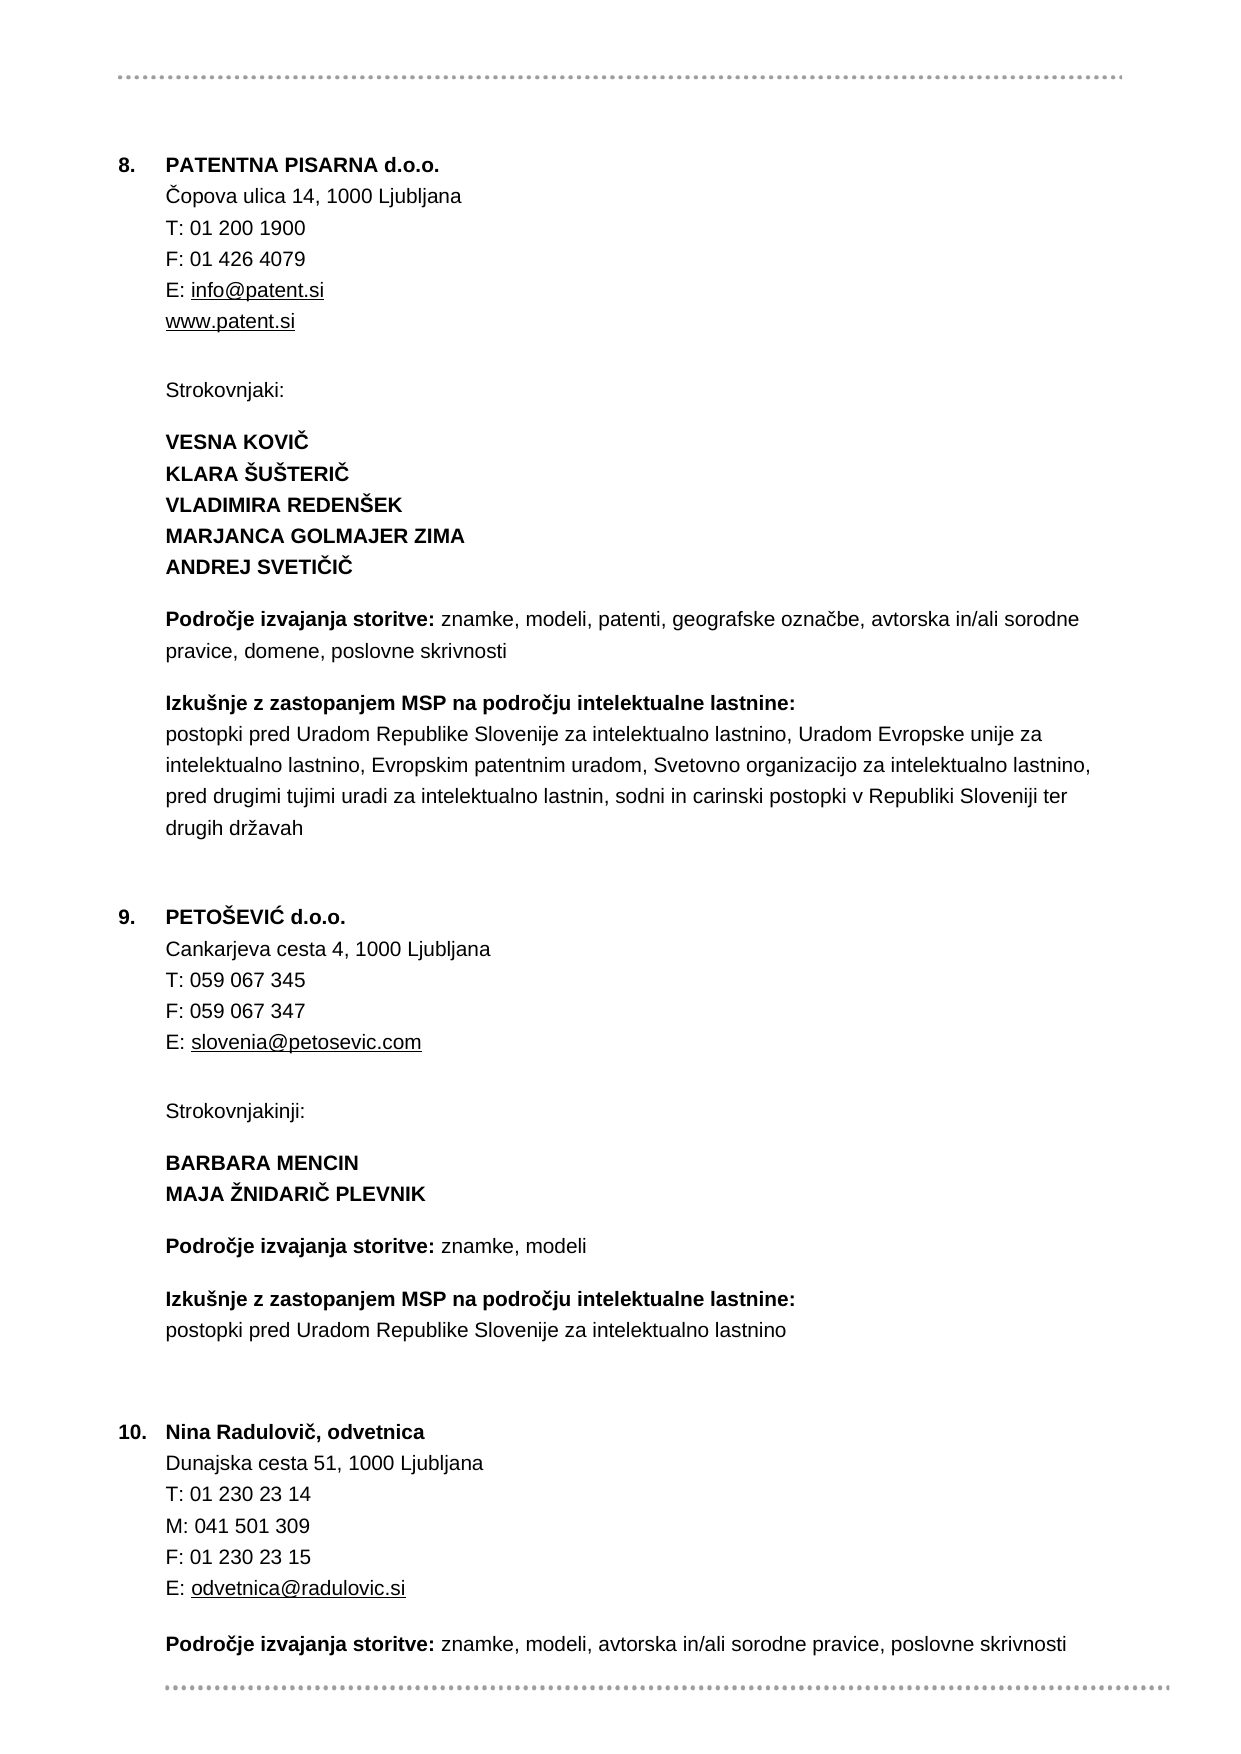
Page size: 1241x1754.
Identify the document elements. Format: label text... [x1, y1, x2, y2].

text BARBARA MENCIN MAJA ŽNIDARIČ PLEVNIK [165, 1146, 1122, 1208]
text Področje izvajanja storitve: znamke, modeli, avtorska in/ali sorodne pravice, poslovne skrivnosti [165, 1627, 1122, 1658]
text PATENTNA PISARNA d.o.o. Čopova ulica 14, 1000 Ljubljana T: 01 200 1900 F: 01 426 4079 E: info@patent.si www.patent.si [118, 148, 1122, 335]
text Področje izvajanja storitve: znamke, modeli [165, 1229, 1122, 1260]
text Izkušnje z zastopanjem MSP na področju intelektualne lastnine: postopki pred Uradom Republike Slovenije za intelektualno lastnino [165, 1281, 1122, 1343]
text PETOŠEVIĆ d.o.o. Cankarjeva cesta 4, 1000 Ljubljana T: 059 067 345 F: 059 067 347 E: slovenia@petosevic.com [118, 900, 1122, 1056]
text VESNA KOVIČ KLARA ŠUŠTERIČ VLADIMIRA REDENŠEK MARJANCA GOLMAJER ZIMA ANDREJ SVETIČIČ [165, 425, 1122, 581]
text Strokovnjakinji: [165, 1093, 1122, 1125]
picture [118, 73, 1123, 81]
text Strokovnjaki: [165, 373, 1122, 404]
picture [165, 1683, 1170, 1692]
text Nina Radulovič, odvetnica Dunajska cesta 51, 1000 Ljubljana T: 01 230 23 14 M: 041 501 309 F: 01 230 23 15 E: odvetnica@radulovic.si [118, 1414, 1122, 1602]
text Izkušnje z zastopanjem MSP na področju intelektualne lastnine: postopki pred Uradom Republike Slovenije za intelektualno lastnino, Uradom Evropske unije za intelektualno lastnino, Evropskim patentnim uradom, Svetovno organizacijo za intelektualno lastnino, pred drugimi tujimi uradi za intelektualno lastnin, sodni in carinski postopki v Republiki Sloveniji ter drugih državah [165, 685, 1122, 841]
text Področje izvajanja storitve: znamke, modeli, patenti, geografske označbe, avtorska in/ali sorodne pravice, domene, poslovne skrivnosti [165, 602, 1122, 664]
